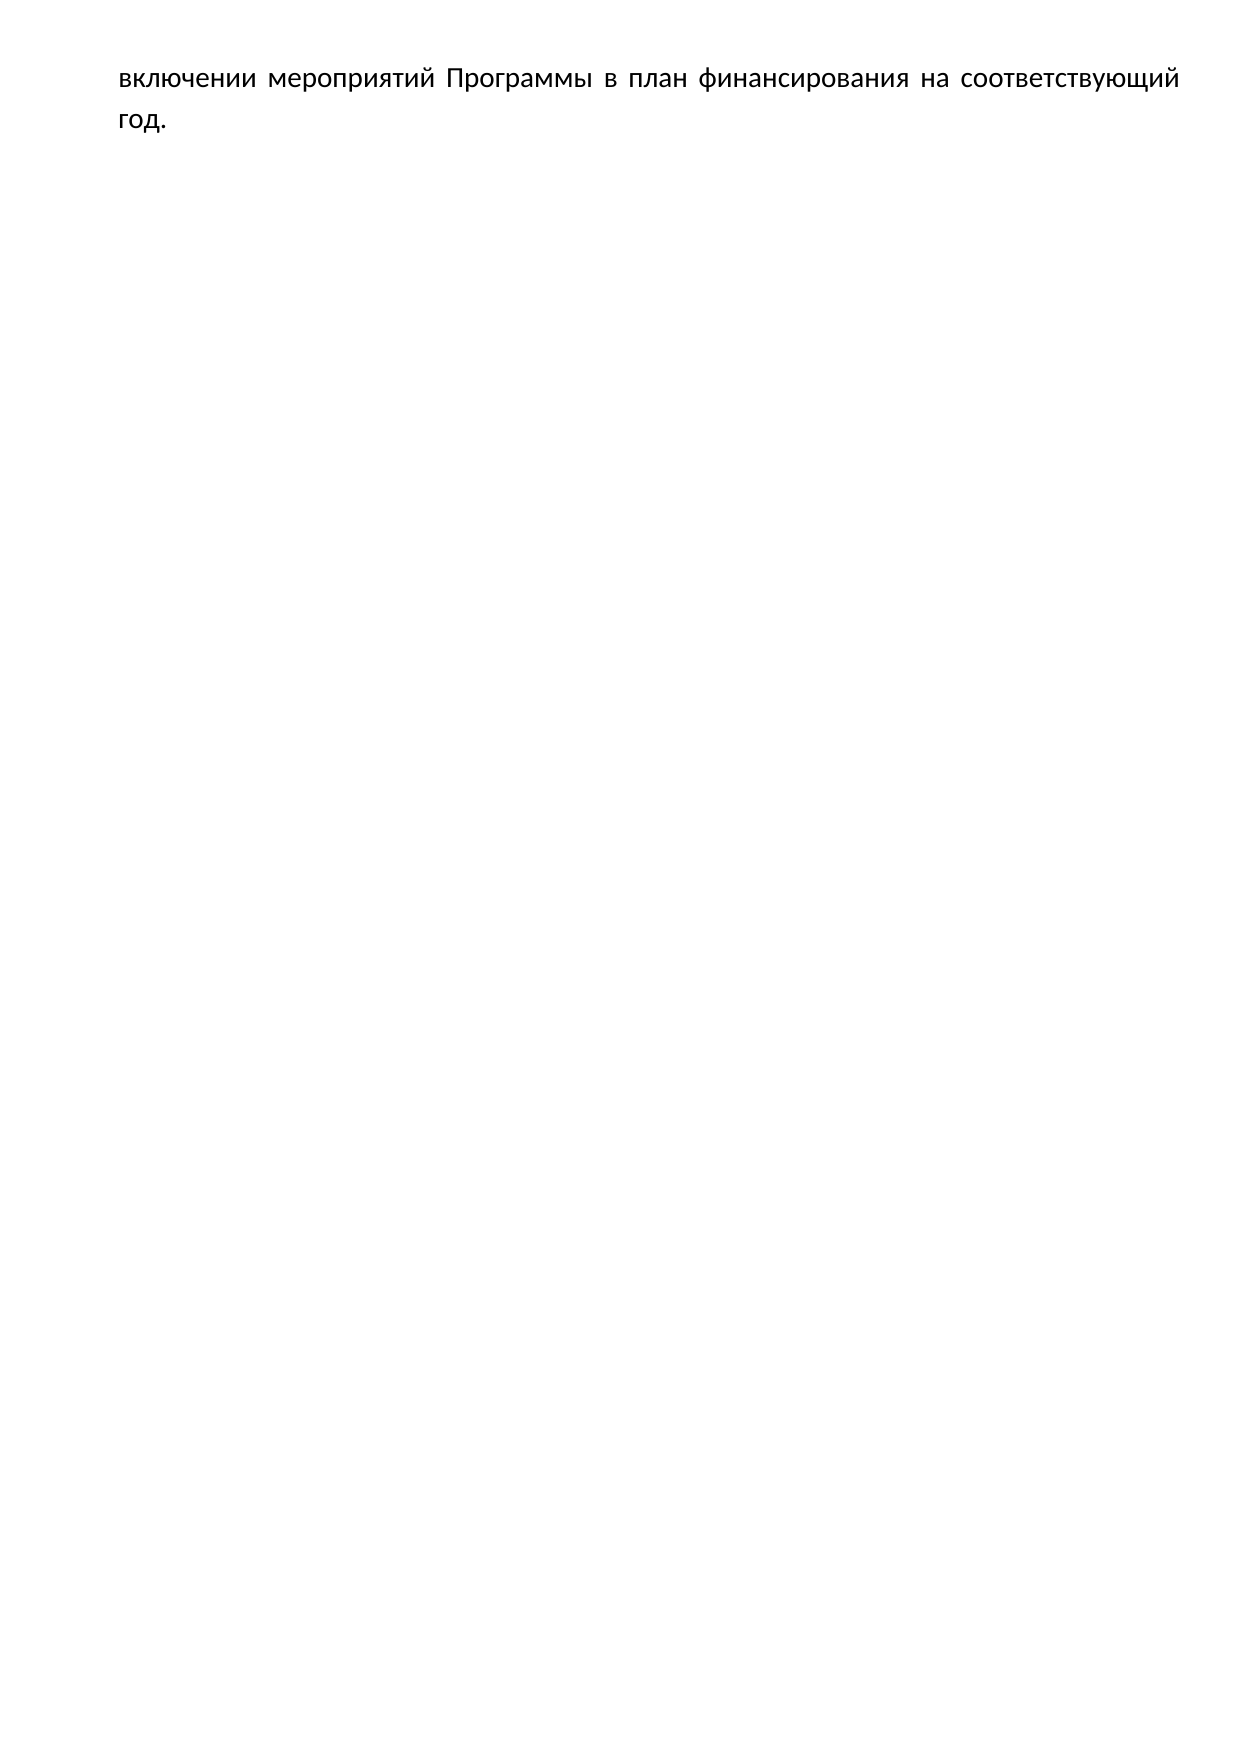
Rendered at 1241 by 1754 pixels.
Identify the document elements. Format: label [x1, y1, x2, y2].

text [118, 59, 1181, 136]
